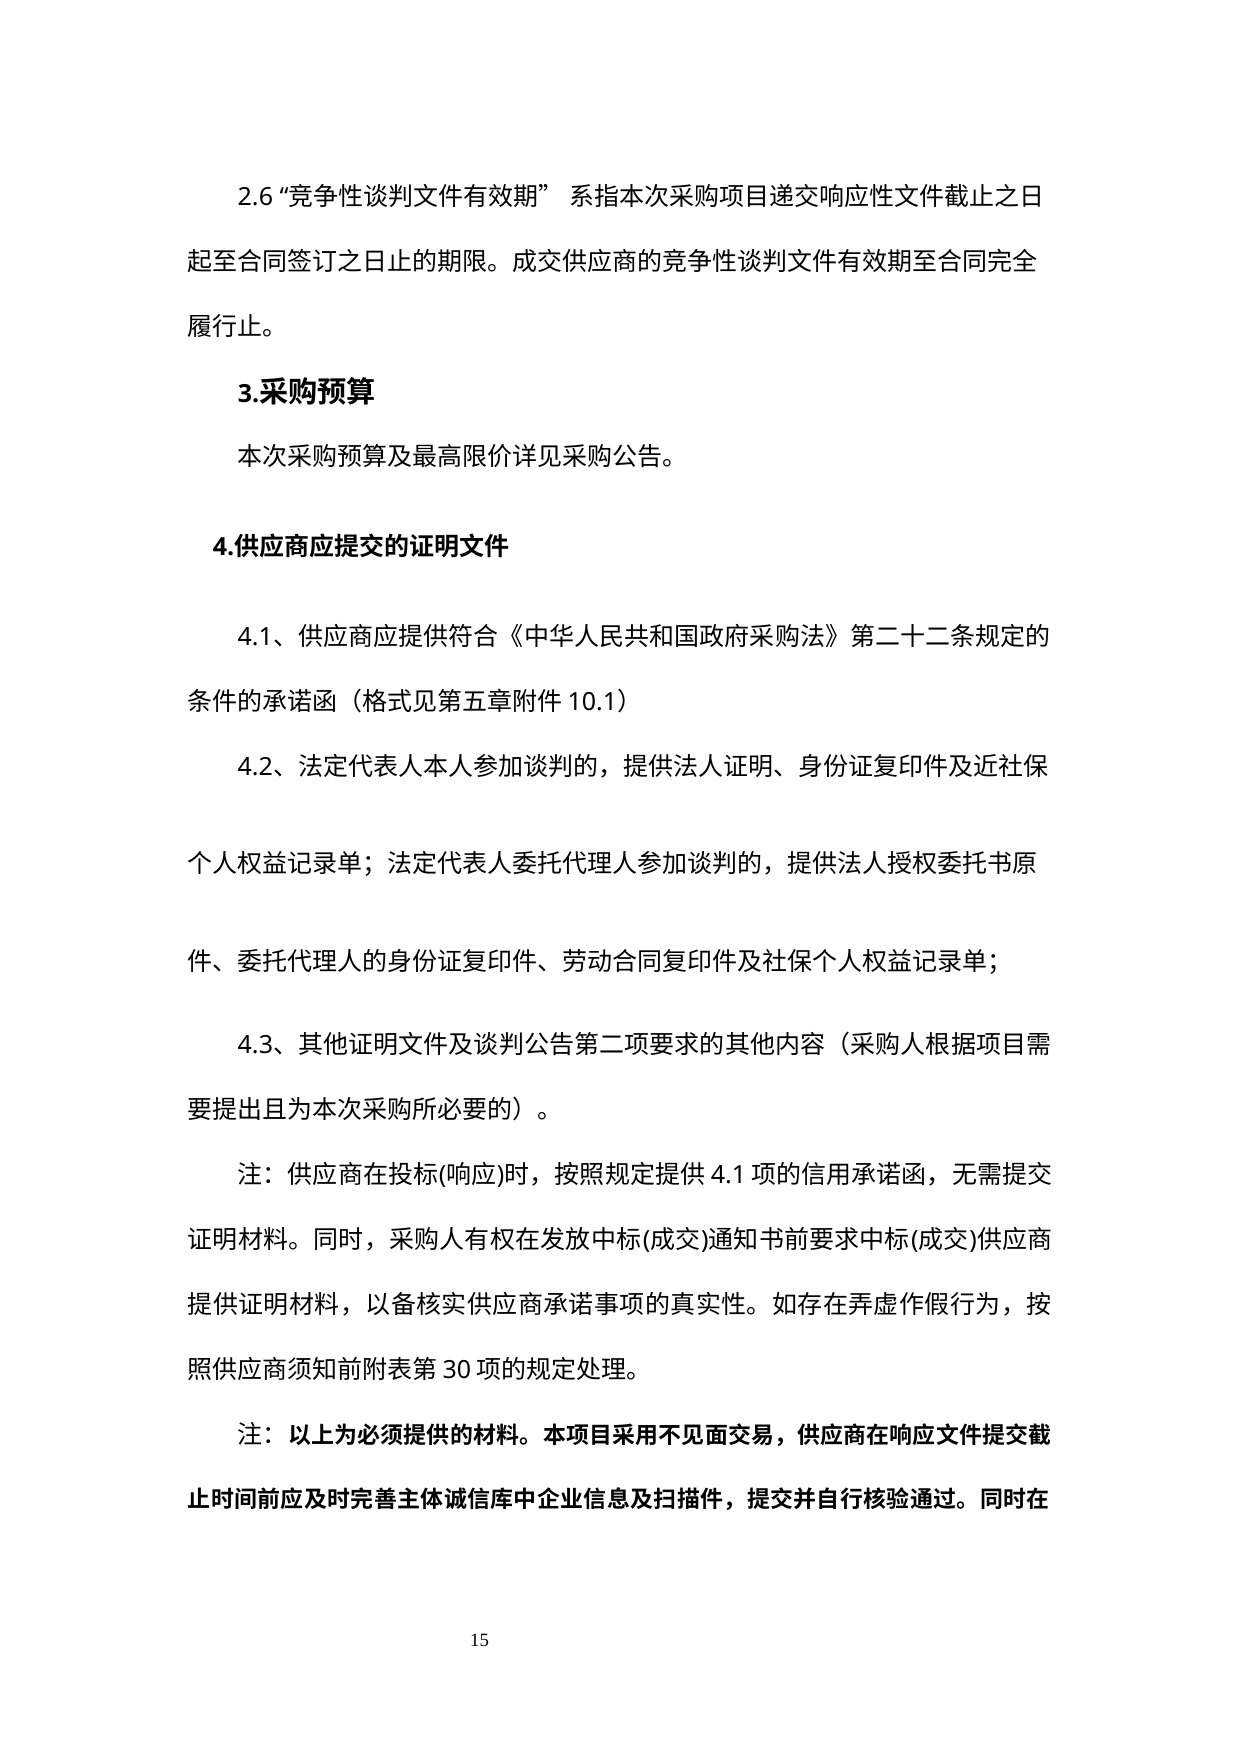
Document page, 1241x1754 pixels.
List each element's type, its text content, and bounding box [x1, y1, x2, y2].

text 4.2、法定代表人本人参加谈判的，提供法人证明、身份证复印件及近社保个人权益记录单；法定代表人委托代理人参加谈判的，提供法人授权委托书原件、委托代理人的身份证复印件、劳动合同复印件及社保个人权益记录单； [187, 732, 1053, 992]
text 4.3、其他证明文件及谈判公告第二项要求的其他内容（采购人根据项目需要提出且为本次采购所必要的）。 [187, 1010, 1053, 1140]
list 本次采购预算及最高限价详见采购公告。 [187, 422, 1053, 487]
text 4.1、供应商应提供符合《中华人民共和国政府采购法》第二十二条规定的条件的承诺函（格式见第五章附件10.1） [187, 602, 1053, 732]
subtitle 4.供应商应提交的证明文件 [187, 512, 1053, 577]
text 2.6 “竞争性谈判文件有效期” 系指本次采购项目递交响应性文件截止之日起至合同签订之日止的期限。成交供应商的竞争性谈判文件有效期至合同完全履行止。 [187, 162, 1053, 357]
text 3.采购预算 [187, 357, 1053, 422]
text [187, 1400, 1053, 1530]
text 注：供应商在投标(响应)时，按照规定提供4.1项的信用承诺函，无需提交证明材料。同时，采购人有权在发放中标(成交)通知书前要求中标(成交)供应商提供证明材料，以备核实供应商承诺事项的真实性。如存在弄虚作假行为，按照供应商须知前附表第30项的规定处理。 [187, 1140, 1053, 1400]
